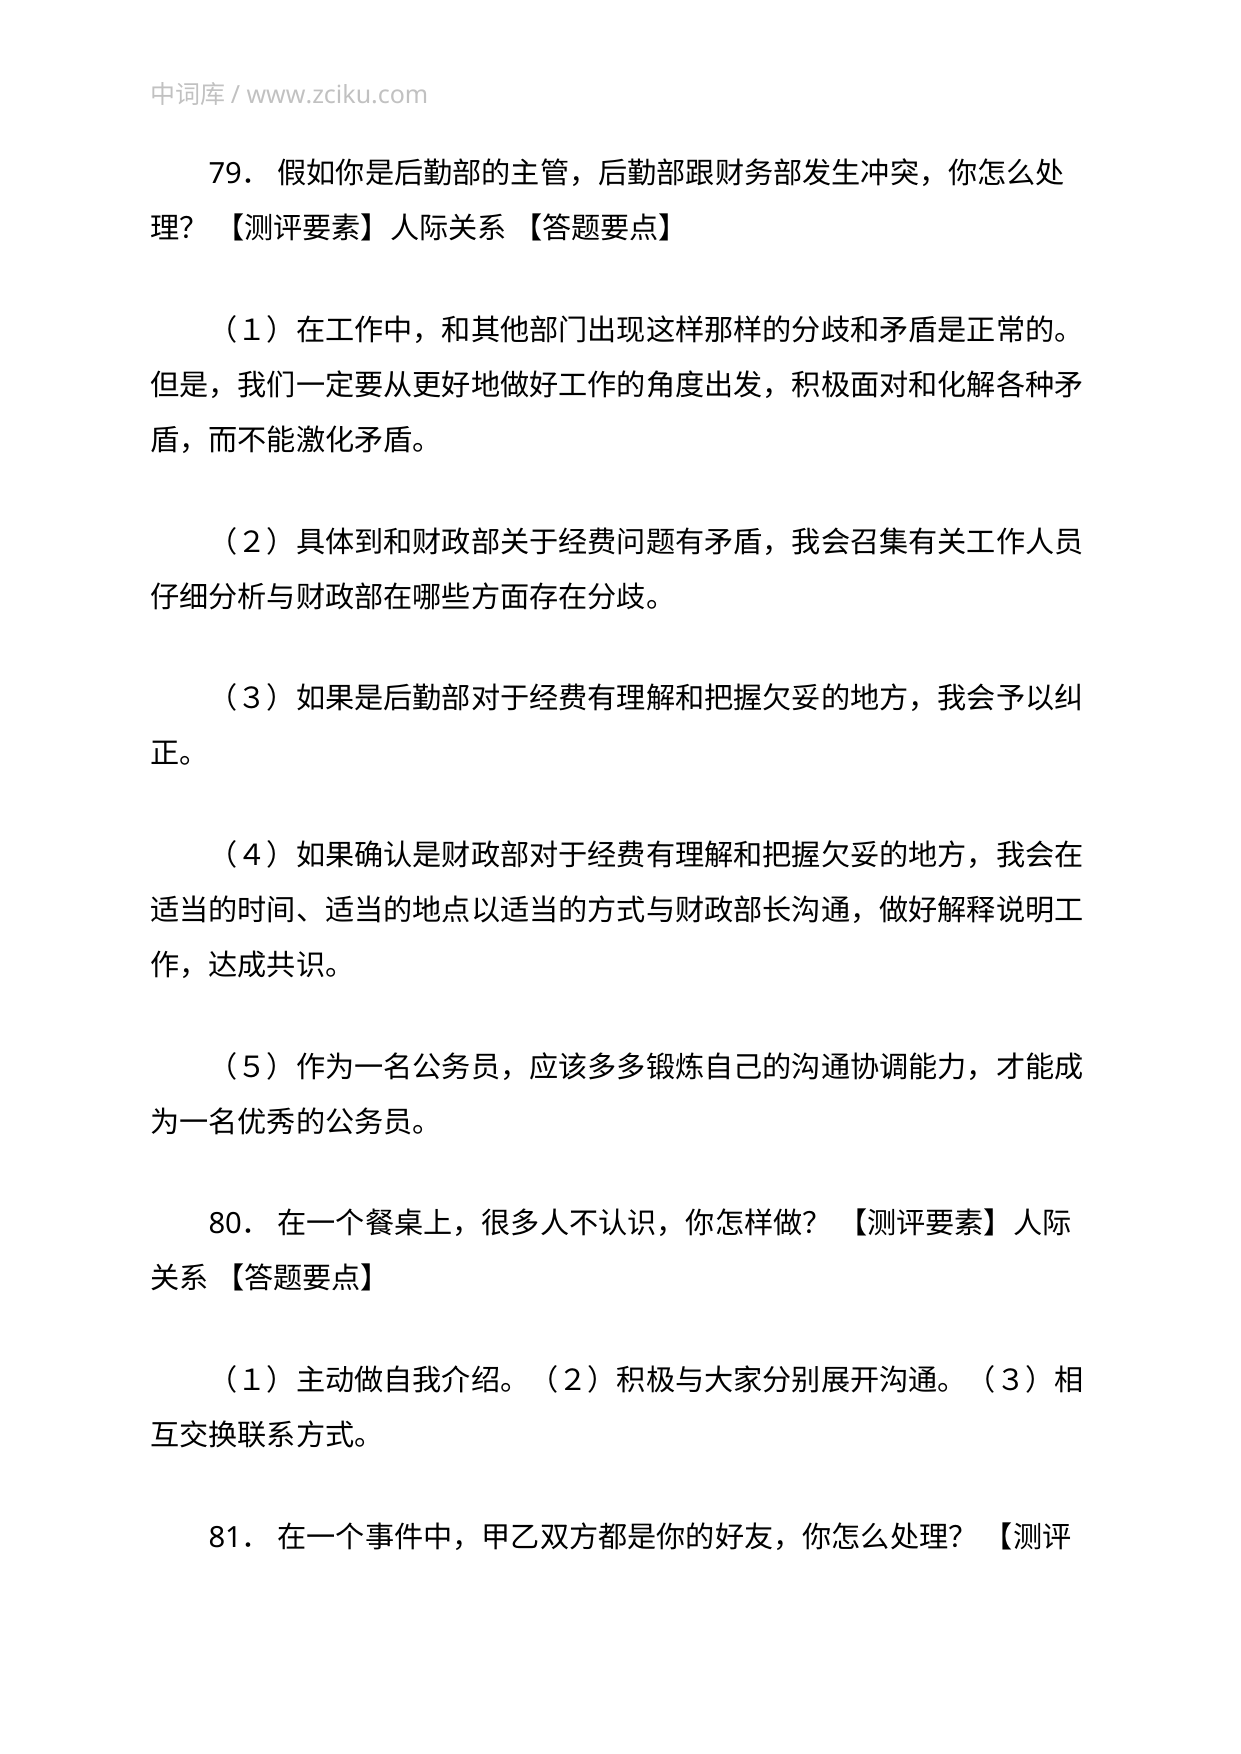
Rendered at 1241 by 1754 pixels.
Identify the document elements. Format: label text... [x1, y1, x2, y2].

text （２）具体到和财政部关于经费问题有矛盾，我会召集有关工作人员仔细分析与财政部在哪些方面存在分歧。 [150, 518, 1090, 616]
text （３）如果是后勤部对于经费有理解和把握欠妥的地方，我会予以纠正。 [150, 675, 1090, 772]
text （１）主动做自我介绍。（２）积极与大家分别展开沟通。（３）相互交换联系方式。 [150, 1357, 1090, 1454]
text （４）如果确认是财政部对于经费有理解和把握欠妥的地方，我会在适当的时间、适当的地点以适当的方式与财政部长沟通，做好解释说明工作，达成共识。 [150, 832, 1090, 984]
text （５）作为一名公务员，应该多多锻炼自己的沟通协调能力，才能成为一名优秀的公务员。 [150, 1043, 1090, 1140]
text 80． 在一个餐桌上，很多人不认识，你怎样做？ 【测评要素】人际关系 【答题要点】 [150, 1200, 1090, 1297]
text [150, 1513, 1090, 1556]
text （１）在工作中，和其他部门出现这样那样的分歧和矛盾是正常的。但是，我们一定要从更好地做好工作的角度出发，积极面对和化解各种矛盾，而不能激化矛盾。 [150, 307, 1090, 459]
text 79． 假如你是后勤部的主管，后勤部跟财务部发生冲突，你怎么处理？ 【测评要素】人际关系 【答题要点】 [150, 150, 1090, 247]
